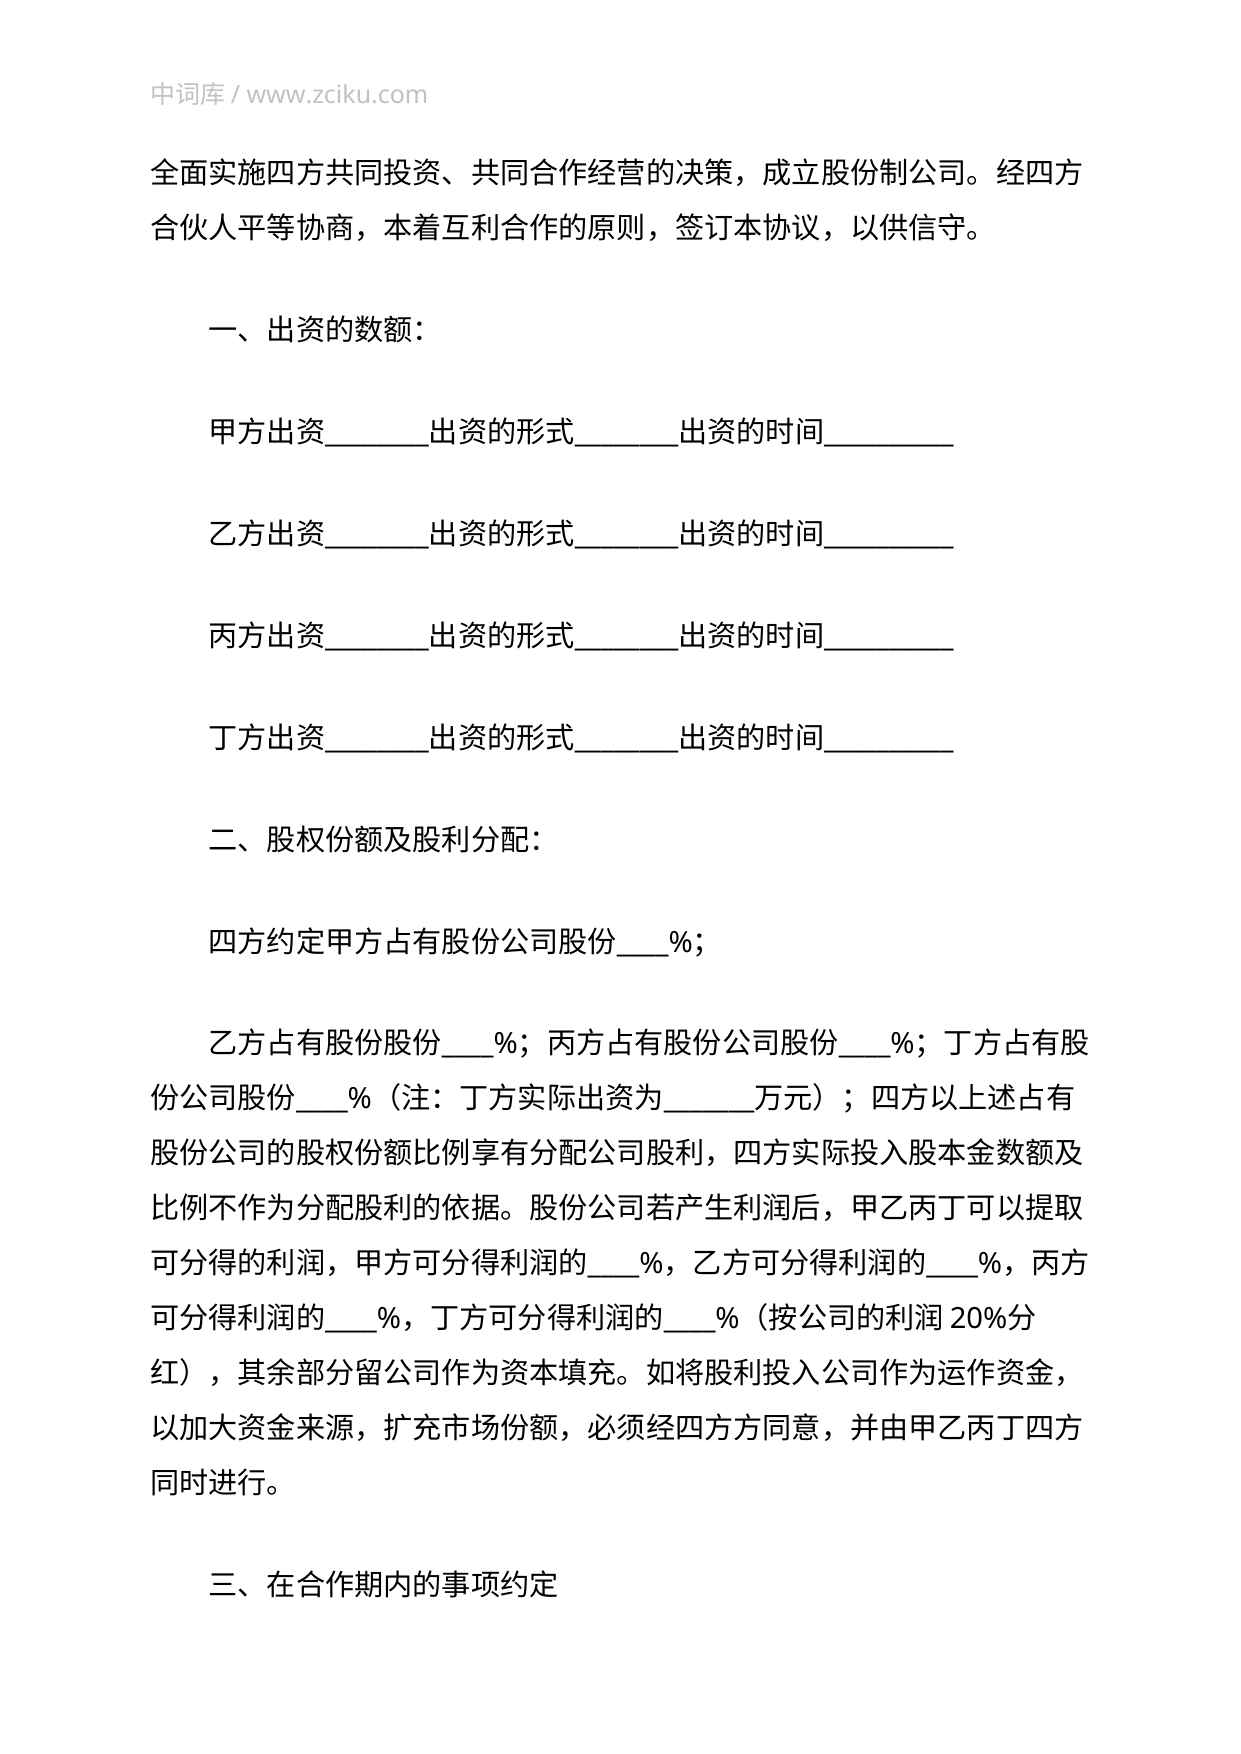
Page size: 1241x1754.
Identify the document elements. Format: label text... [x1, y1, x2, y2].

text 乙方出资________出资的形式________出资的时间__________ [150, 510, 1090, 553]
text 丁方出资________出资的形式________出资的时间__________ [150, 714, 1090, 757]
text 四方约定甲方占有股份公司股份____%； [150, 918, 1090, 961]
text 二、股权份额及股利分配： [150, 816, 1090, 859]
text 丙方出资________出资的形式________出资的时间__________ [150, 612, 1090, 655]
text 三、在合作期内的事项约定 [150, 1561, 1090, 1604]
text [150, 150, 1090, 247]
text 乙方占有股份股份____%；丙方占有股份公司股份____%；丁方占有股份公司股份____%（注：丁方实际出资为_______万元）；四方以上述占有股份公司的股权份额比例享有分配公司股利，四方实际投入股本金数额及比例不作为分配股利的依据。股份公司若产生利润后，甲乙丙丁可以提取可分得的利润，甲方可分得利润的____%，乙方可分得利润的____%，丙方可分得利润的____%，丁方可分得利润的____%（按公司的利润20%分红），其余部分留公司作为资本填充。如将股利投入公司作为运作资金，以加大资金来源，扩充市场份额，必须经四方方同意，并由甲乙丙丁四方同时进行。 [150, 1020, 1090, 1502]
text 甲方出资________出资的形式________出资的时间__________ [150, 408, 1090, 451]
text 一、出资的数额： [150, 307, 1090, 349]
